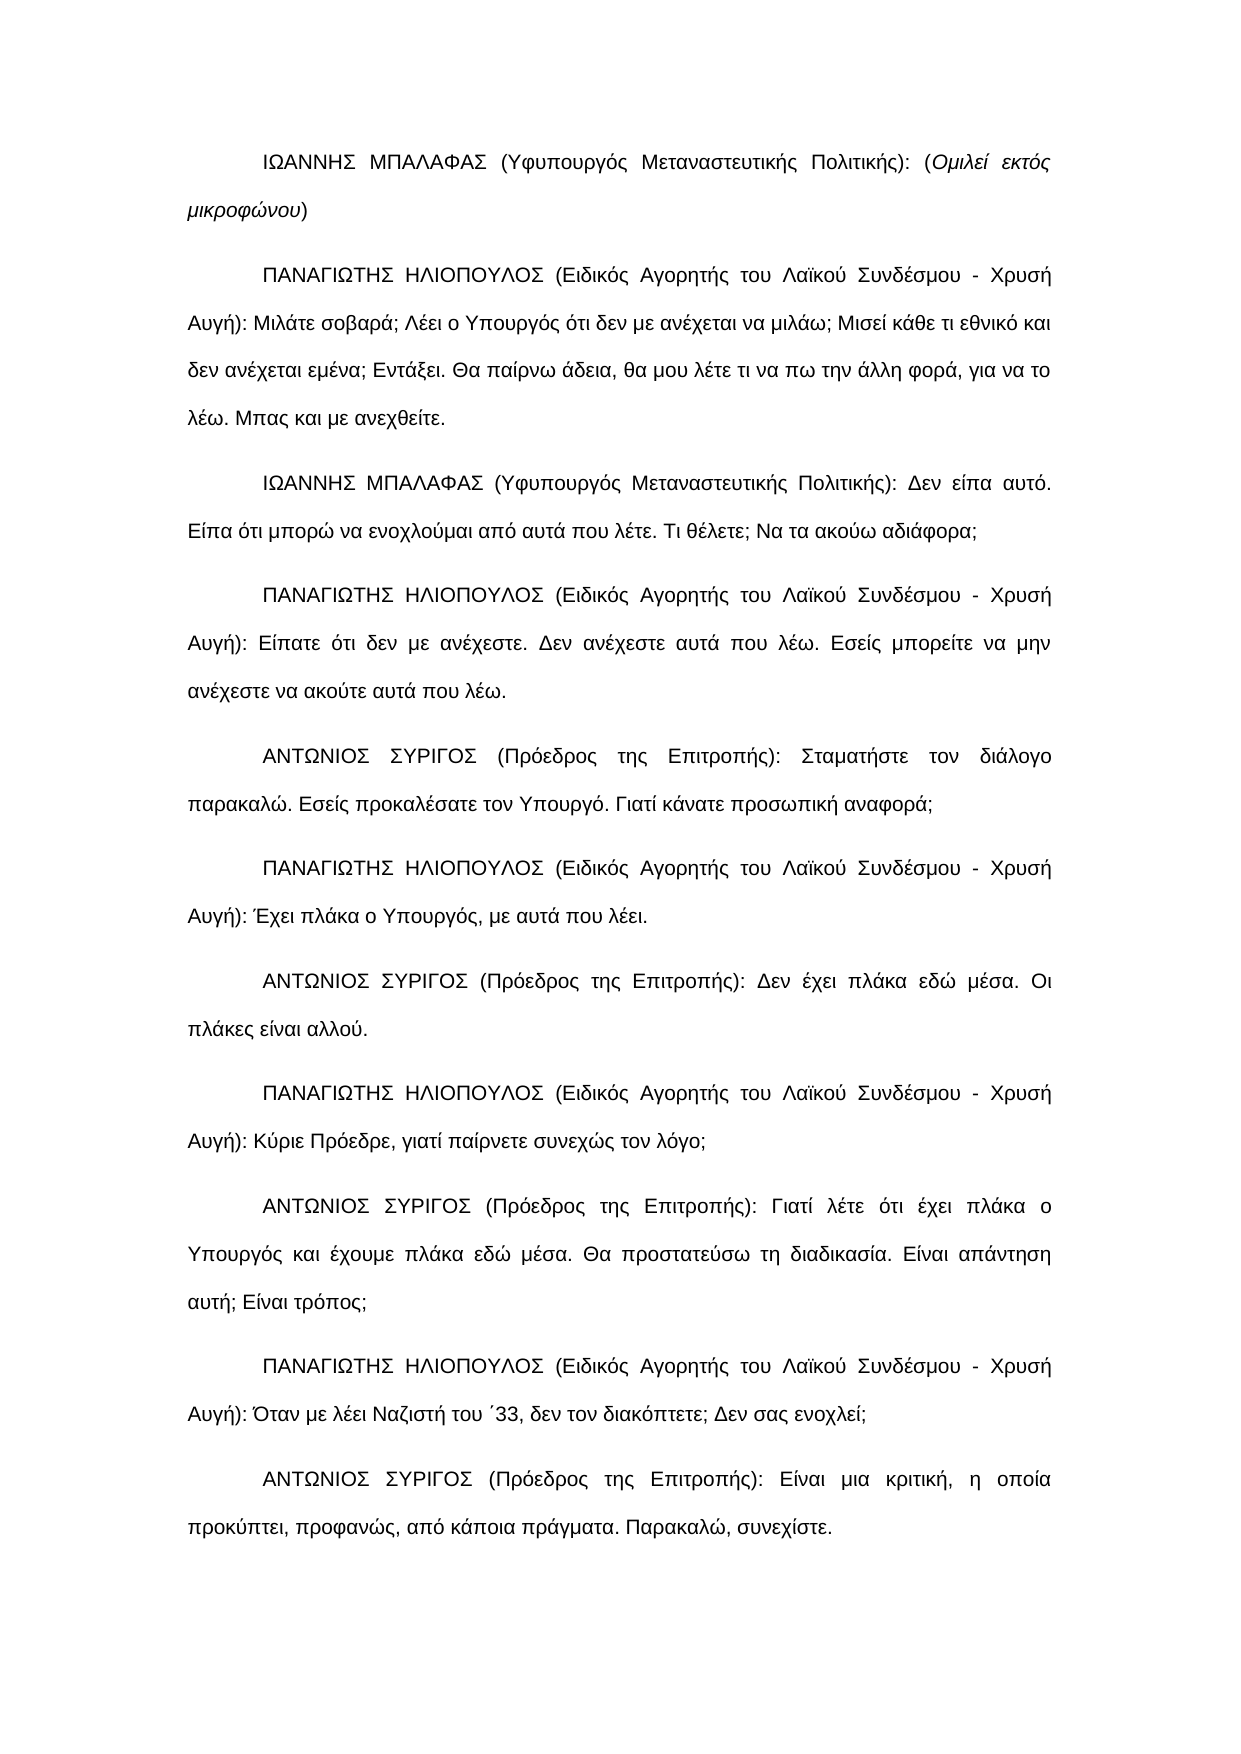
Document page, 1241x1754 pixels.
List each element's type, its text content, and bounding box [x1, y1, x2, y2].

text ΠΑΝΑΓΙΩΤΗΣ ΗΛΙΟΠΟΥΛΟΣ (Ειδικός Αγορητής του Λαϊκού Συνδέσμου - Χρυσή Αυγή): Είπατε ότι δεν με ανέχεστε. Δεν ανέχεστε αυτά που λέω. Εσείς μπορείτε να μην ανέχεστε να ακούτε αυτά που λέω. [187, 583, 1053, 703]
text ΠΑΝΑΓΙΩΤΗΣ ΗΛΙΟΠΟΥΛΟΣ (Ειδικός Αγορητής του Λαϊκού Συνδέσμου - Χρυσή Αυγή): Όταν με λέει Ναζιστή του ΄33, δεν τον διακόπτετε; Δεν σας ενοχλεί; [187, 1354, 1053, 1426]
text ΑΝΤΩΝΙΟΣ ΣΥΡΙΓΟΣ (Πρόεδρος της Επιτροπής): Σταματήστε τον διάλογο παρακαλώ. Εσείς προκαλέσατε τον Υπουργό. Γιατί κάνατε προσωπική αναφορά; [187, 744, 1053, 816]
text ΠΑΝΑΓΙΩΤΗΣ ΗΛΙΟΠΟΥΛΟΣ (Ειδικός Αγορητής του Λαϊκού Συνδέσμου - Χρυσή Αυγή): Μιλάτε σοβαρά; Λέει ο Υπουργός ότι δεν με ανέχεται να μιλάω; Μισεί κάθε τι εθνικό και δεν ανέχεται εμένα; Εντάξει. Θα παίρνω άδεια, θα μου λέτε τι να πω την άλλη φορά, για να το λέω. Μπας και με ανεχθείτε. [187, 262, 1053, 430]
text ΠΑΝΑΓΙΩΤΗΣ ΗΛΙΟΠΟΥΛΟΣ (Ειδικός Αγορητής του Λαϊκού Συνδέσμου - Χρυσή Αυγή): Κύριε Πρόεδρε, γιατί παίρνετε συνεχώς τον λόγο; [187, 1081, 1053, 1153]
text ΑΝΤΩΝΙΟΣ ΣΥΡΙΓΟΣ (Πρόεδρος της Επιτροπής): Δεν έχει πλάκα εδώ μέσα. Οι πλάκες είναι αλλού. [187, 969, 1053, 1041]
text ΑΝΤΩΝΙΟΣ ΣΥΡΙΓΟΣ (Πρόεδρος της Επιτροπής): Γιατί λέτε ότι έχει πλάκα ο Υπουργός και έχουμε πλάκα εδώ μέσα. Θα προστατεύσω τη διαδικασία. Είναι απάντηση αυτή; Είναι τρόπος; [187, 1194, 1053, 1313]
text ΑΝΤΩΝΙΟΣ ΣΥΡΙΓΟΣ (Πρόεδρος της Επιτροπής): Είναι μια κριτική, η οποία προκύπτει, προφανώς, από κάποια πράγματα. Παρακαλώ, συνεχίστε. [187, 1467, 1053, 1538]
text ΙΩΑΝΝΗΣ ΜΠΑΛΑΦΑΣ (Υφυπουργός Μεταναστευτικής Πολιτικής): Δεν είπα αυτό. Είπα ότι μπορώ να ενοχλούμαι από αυτά που λέτε. Τι θέλετε; Να τα ακούω αδιάφορα; [187, 471, 1053, 543]
text ΠΑΝΑΓΙΩΤΗΣ ΗΛΙΟΠΟΥΛΟΣ (Ειδικός Αγορητής του Λαϊκού Συνδέσμου - Χρυσή Αυγή): Έχει πλάκα ο Υπουργός, με αυτά που λέει. [187, 856, 1053, 928]
text ΙΩΑΝΝΗΣ ΜΠΑΛΑΦΑΣ (Υφυπουργός Μεταναστευτικής Πολιτικής): (Ομιλεί εκτός μικροφώνου) [187, 150, 1053, 222]
